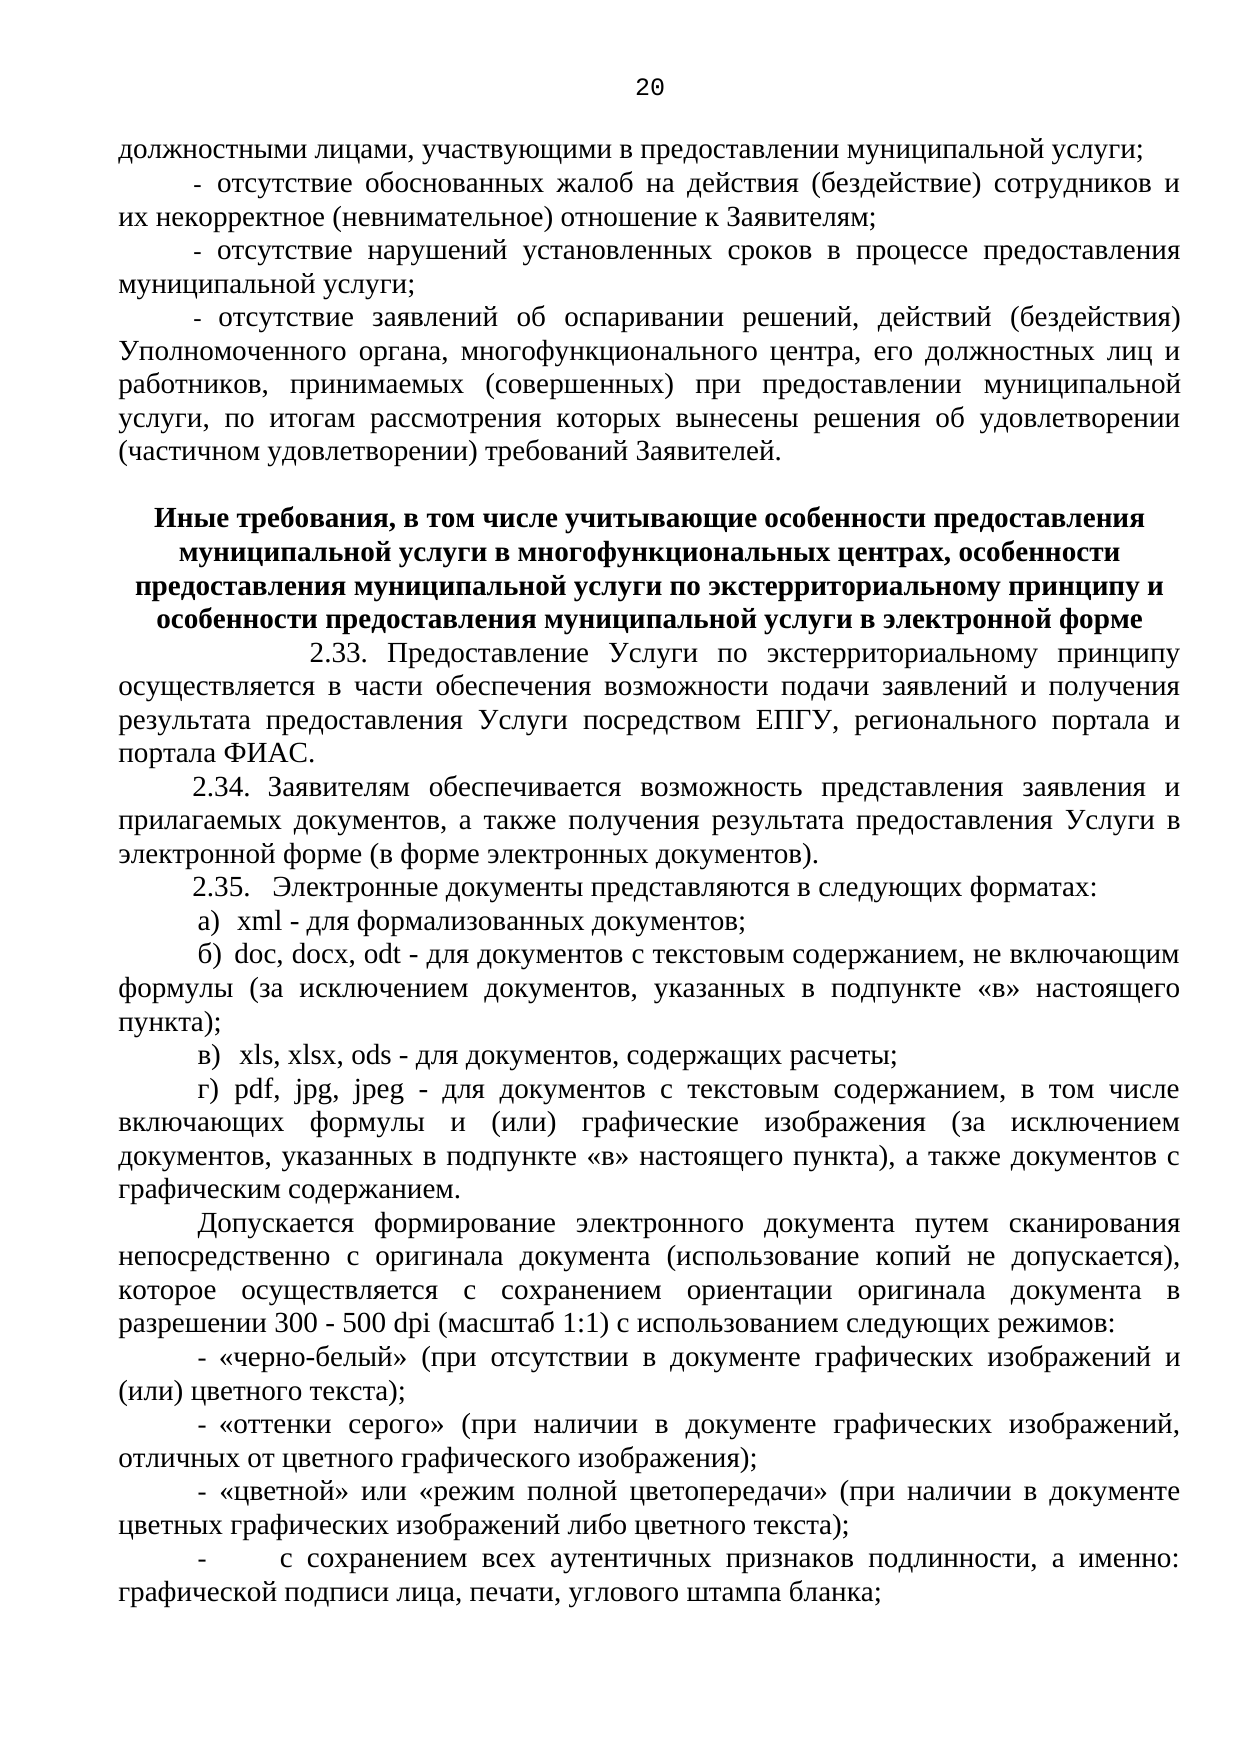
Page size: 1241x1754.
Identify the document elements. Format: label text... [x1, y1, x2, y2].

text в) xls, xlsx, ods - для документов, содержащих расчеты; [118, 1037, 1181, 1071]
text а) xml - для формализованных документов; [118, 903, 1181, 937]
list «оттенки серого» (при наличии в документе графических изображений, отличных от цветного графического изображения); [118, 1406, 1181, 1473]
text 2.33. Предоставление Услуги по экстерриториальному принципу осуществляется в части обеспечения возможности подачи заявлений и получения результата предоставления Услуги посредством ЕПГУ, регионального портала и портала ФИАС. [118, 635, 1181, 769]
list «цветной» или «режим полной цветопередачи» (при наличии в документе цветных графических изображений либо цветного текста); [118, 1473, 1181, 1540]
list отсутствие заявлений об оспаривании решений, действий (бездействия) Уполномоченного органа, многофункционального центра, его должностных лиц и работников, принимаемых (совершенных) при предоставлении муниципальной услуги, по итогам рассмотрения которых вынесены решения об удовлетворении (частичном удовлетворении) требований Заявителей. [118, 299, 1181, 467]
list «черно-белый» (при отсутствии в документе графических изображений и (или) цветного текста); [118, 1339, 1181, 1406]
text г) pdf, jpg, jpeg - для документов с текстовым содержанием, в том числе включающих формулы и (или) графические изображения (за исключением документов, указанных в подпункте «в» настоящего пункта), а также документов с графическим содержанием. [118, 1071, 1181, 1205]
text Допускается формирование электронного документа путем сканирования непосредственно с оригинала документа (использование копий не допускается), которое осуществляется с сохранением ориентации оригинала документа в разрешении 300 - 500 dpi (масштаб 1:1) с использованием следующих режимов: [118, 1205, 1181, 1339]
list с сохранением всех аутентичных признаков подлинности, а именно: графической подписи лица, печати, углового штампа бланка; [118, 1540, 1181, 1607]
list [118, 132, 1181, 165]
text б) doc, docx, odt - для документов с текстовым содержанием, не включающим формулы (за исключением документов, указанных в подпункте «в» настоящего пункта); [118, 937, 1181, 1037]
list Заявителям обеспечивается возможность представления заявления и прилагаемых документов, а также получения результата предоставления Услуги в электронной форме (в форме электронных документов). [118, 769, 1181, 869]
list отсутствие обоснованных жалоб на действия (бездействие) сотрудников и их некорректное (невнимательное) отношение к Заявителям; [118, 165, 1181, 232]
list отсутствие нарушений установленных сроков в процессе предоставления муниципальной услуги; [118, 232, 1181, 299]
text Иные требования, в том числе учитывающие особенности предоставления муниципальной услуги в многофункциональных центрах, особенности предоставления муниципальной услуги по экстерриториальному принципу и особенности предоставления муниципальной услуги в электронной форме [118, 501, 1181, 635]
list Электронные документы представляются в следующих форматах: [118, 869, 1181, 903]
